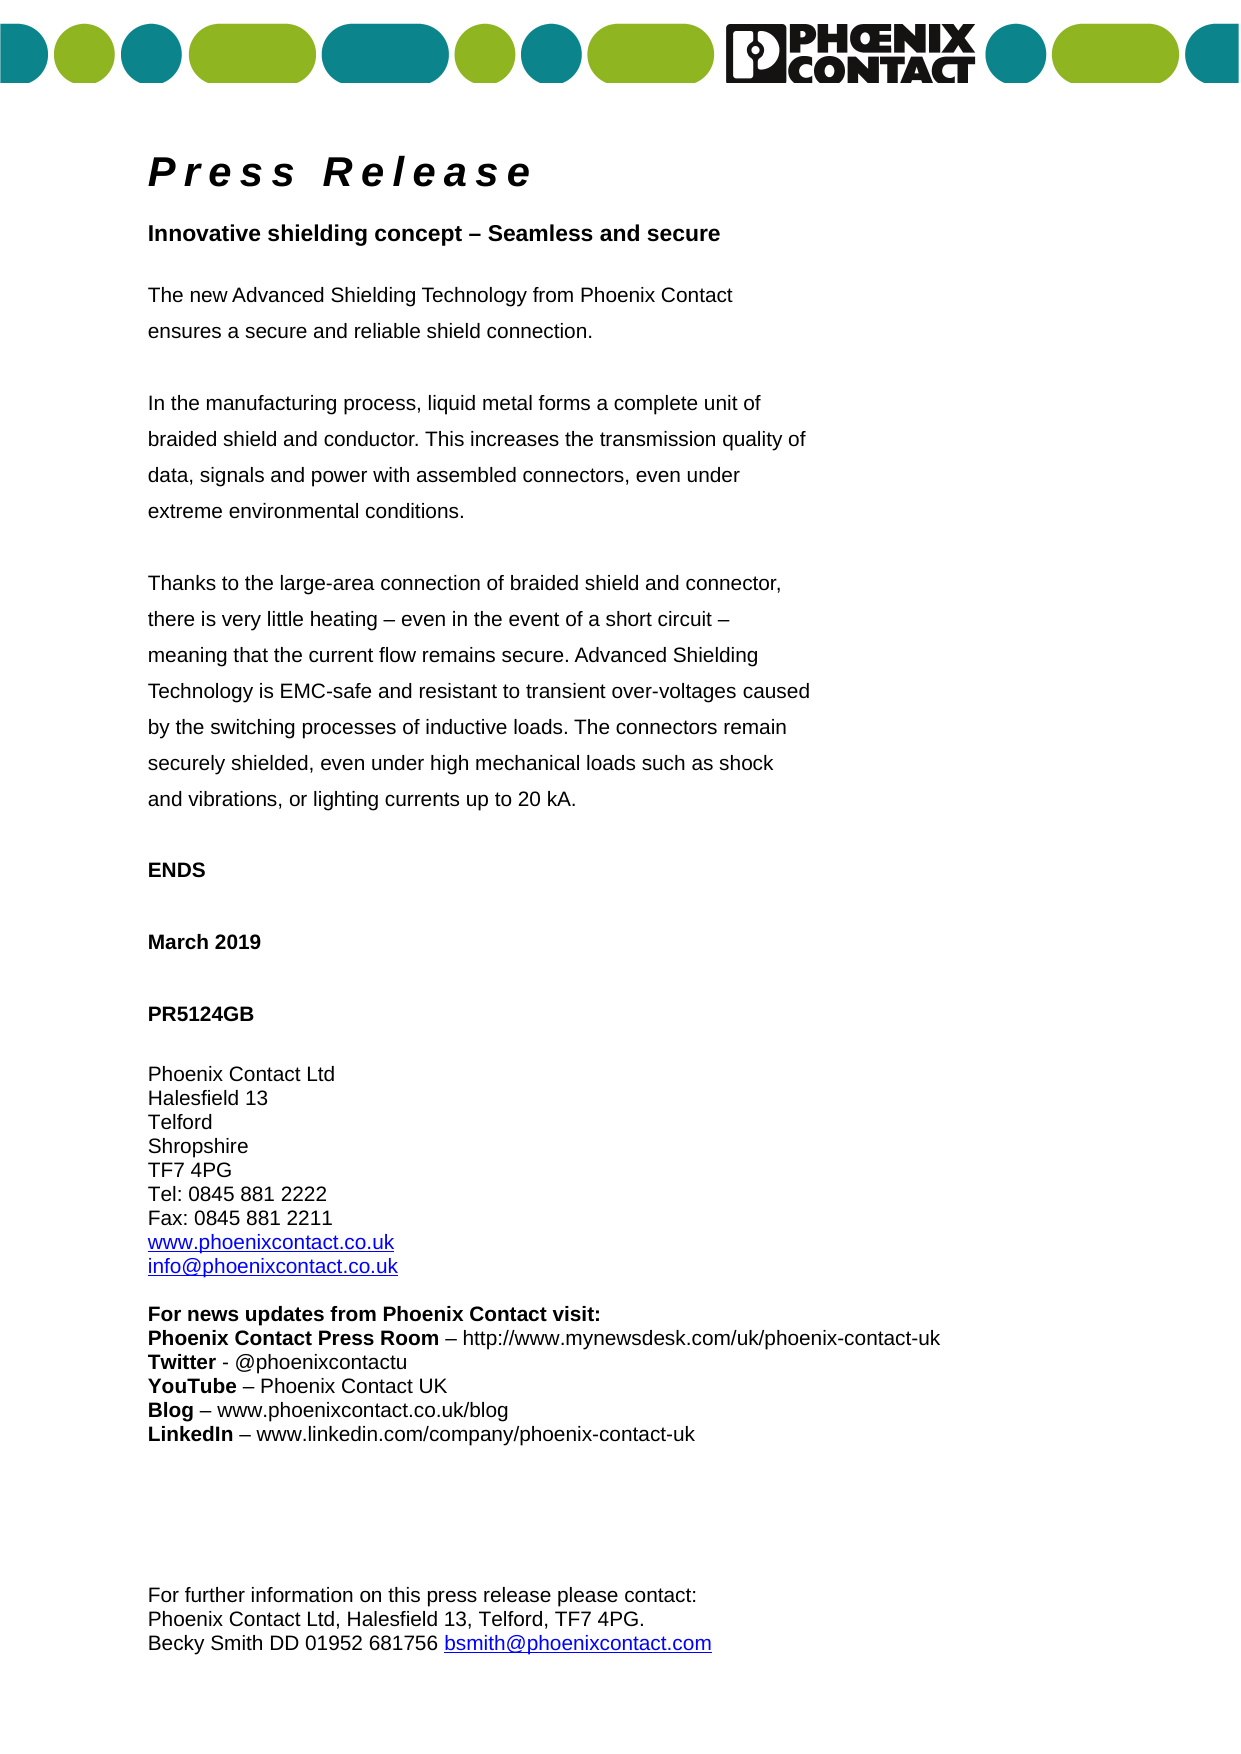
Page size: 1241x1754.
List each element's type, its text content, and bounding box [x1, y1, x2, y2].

subtitle Thanks to the large-area connection of braided shield and connector, there is very little heating – even in the event of a short circuit – meaning that the current flow remains secure. Advanced Shielding Technology is EMC-safe and resistant to transient over-voltages caused by the switching processes of inductive loads. The connectors remain securely shielded, even under high mechanical loads such as shock and vibrations, or lighting currents up to 20 kA. [148, 571, 812, 810]
text info@phoenixcontact.co.uk [148, 1254, 1078, 1278]
text Telford [148, 1110, 1078, 1134]
text YouTube – Phoenix Contact UK [148, 1373, 1078, 1397]
text Fax: 0845 881 2211 [148, 1206, 1078, 1230]
text Innovative shielding concept – Seamless and secure [148, 220, 1078, 246]
text www.phoenixcontact.co.uk [148, 1230, 1078, 1254]
subtitle PR5124GB [148, 1002, 812, 1026]
subtitle The new Advanced Shielding Technology from Phoenix Contact ensures a secure and reliable shield connection. [148, 283, 812, 343]
text Halesfield 13 [148, 1086, 1078, 1110]
text Twitter - @phoenixcontactu [148, 1349, 1078, 1373]
text For news updates from Phoenix Contact visit: [148, 1302, 1078, 1326]
text Shropshire [148, 1134, 1078, 1158]
text TF7 4PG [148, 1158, 1078, 1182]
subtitle ENDS [148, 858, 812, 882]
text LinkedIn – www.linkedin.com/company/phoenix-contact-uk [148, 1421, 1078, 1445]
text Blog – www.phoenixcontact.co.uk/blog [148, 1397, 1078, 1421]
text Phoenix Contact Ltd [148, 1062, 1078, 1086]
text Tel: 0845 881 2222 [148, 1182, 1078, 1206]
subtitle March 2019 [148, 930, 812, 954]
text Phoenix Contact Press Room – http://www.mynewsdesk.com/uk/phoenix-contact-uk [148, 1326, 1078, 1349]
subtitle In the manufacturing process, liquid metal forms a complete unit of braided shield and conductor. This increases the transmission quality of data, signals and power with assembled connectors, even under extreme environmental conditions. [148, 391, 812, 523]
